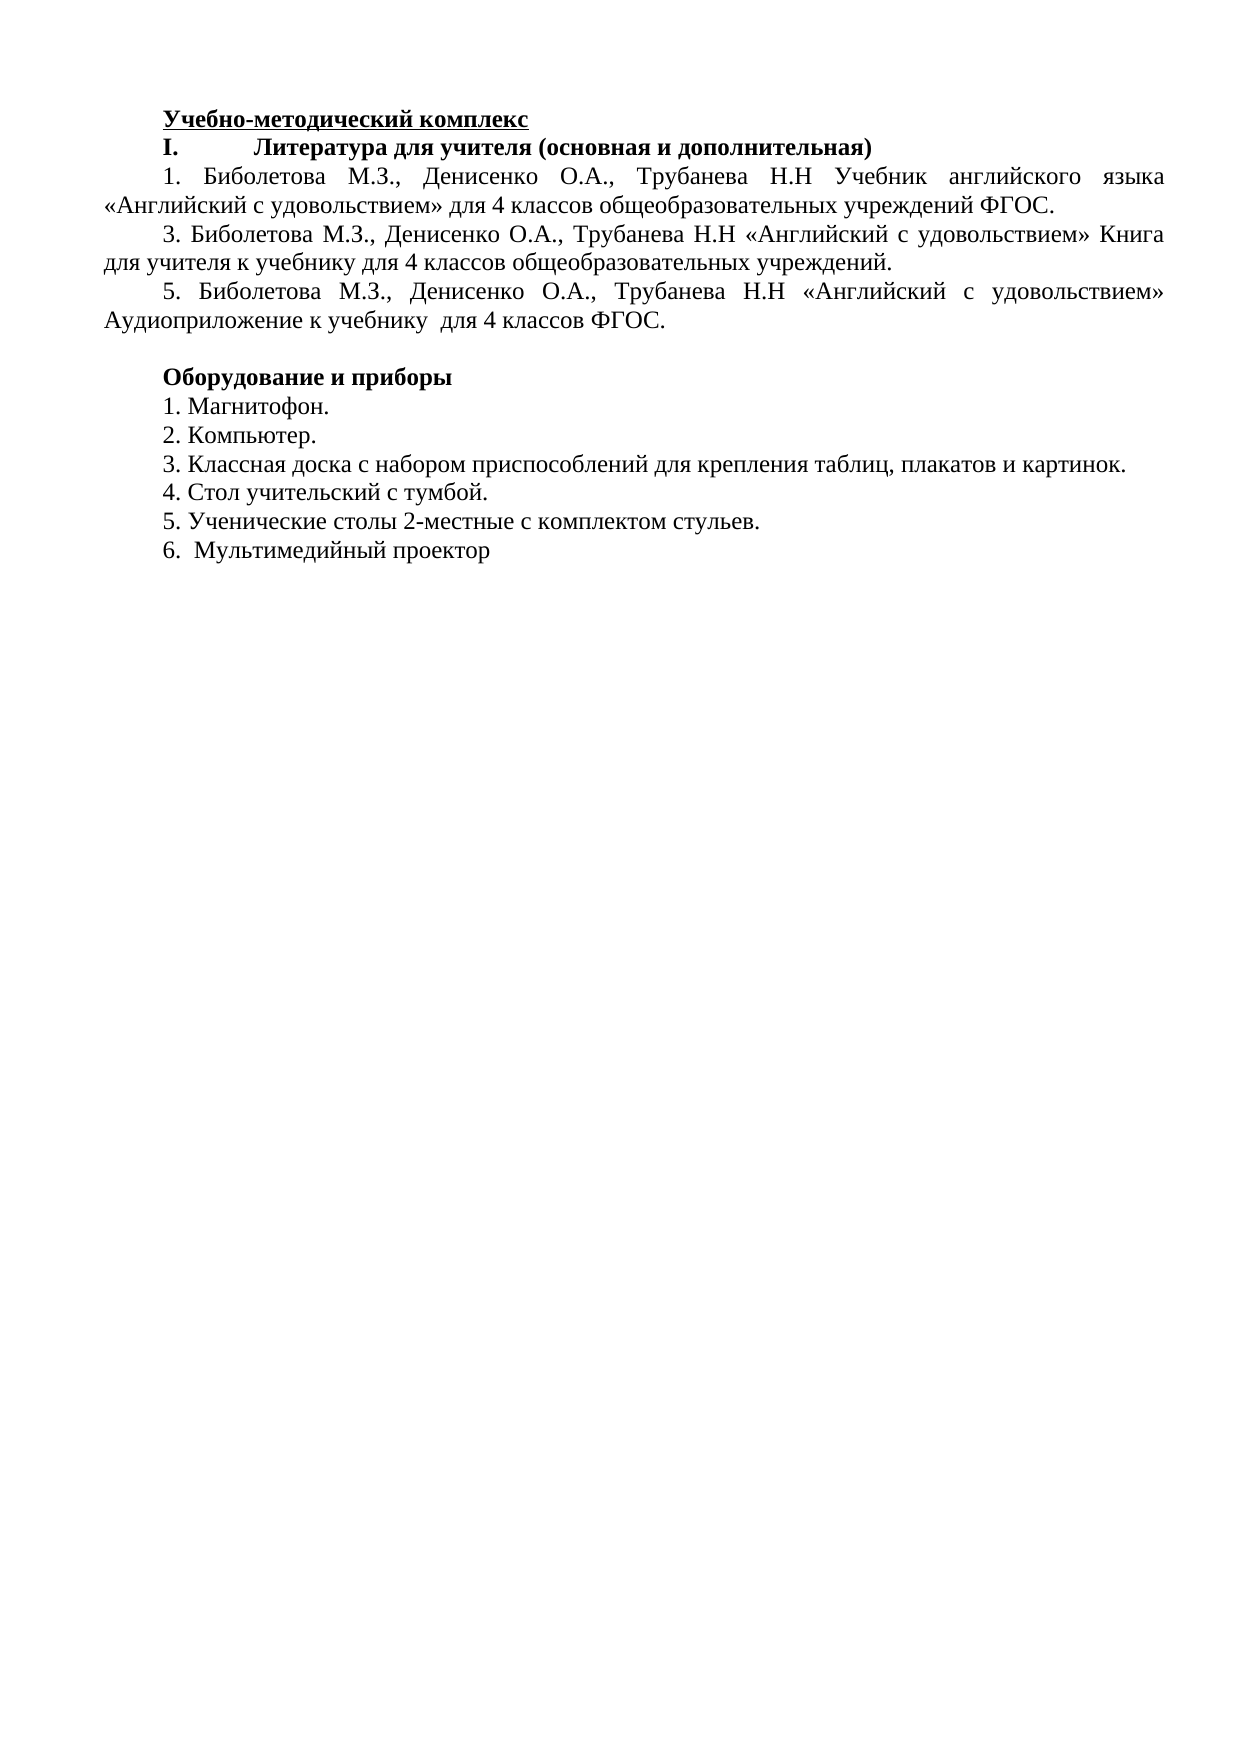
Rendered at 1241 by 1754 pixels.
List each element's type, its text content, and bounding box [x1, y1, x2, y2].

text 6. Мультимедийный проектор [103, 535, 1165, 564]
text 2. Компьютер. [103, 420, 1165, 449]
text 5. Биболетова М.З., Денисенко О.А., Трубанева Н.Н «Английский с удовольствием» Аудиоприложение к учебнику для 4 классов ФГОС. [103, 276, 1165, 334]
text 3. Биболетова М.З., Денисенко О.А., Трубанева Н.Н «Английский с удовольствием» Книга для учителя к учебнику для 4 классов общеобразовательных учреждений. [103, 219, 1165, 276]
text 1. Магнитофон. [103, 391, 1165, 420]
text 3. Классная доска с набором приспособлений для крепления таблиц, плакатов и картинок. [103, 449, 1165, 477]
text Учебно-методический комплекс [103, 104, 1165, 132]
text 5. Ученические столы 2-местные с комплектом стульев. [103, 506, 1165, 535]
text Оборудование и приборы [103, 362, 1165, 391]
text 4. Стол учительский с тумбой. [103, 477, 1165, 506]
list Литература для учителя (основная и дополнительная) [103, 132, 1165, 161]
text 1. Биболетова М.З., Денисенко О.А., Трубанева Н.Н Учебник английского языка «Английский с удовольствием» для 4 классов общеобразовательных учреждений ФГОС. [103, 161, 1165, 219]
